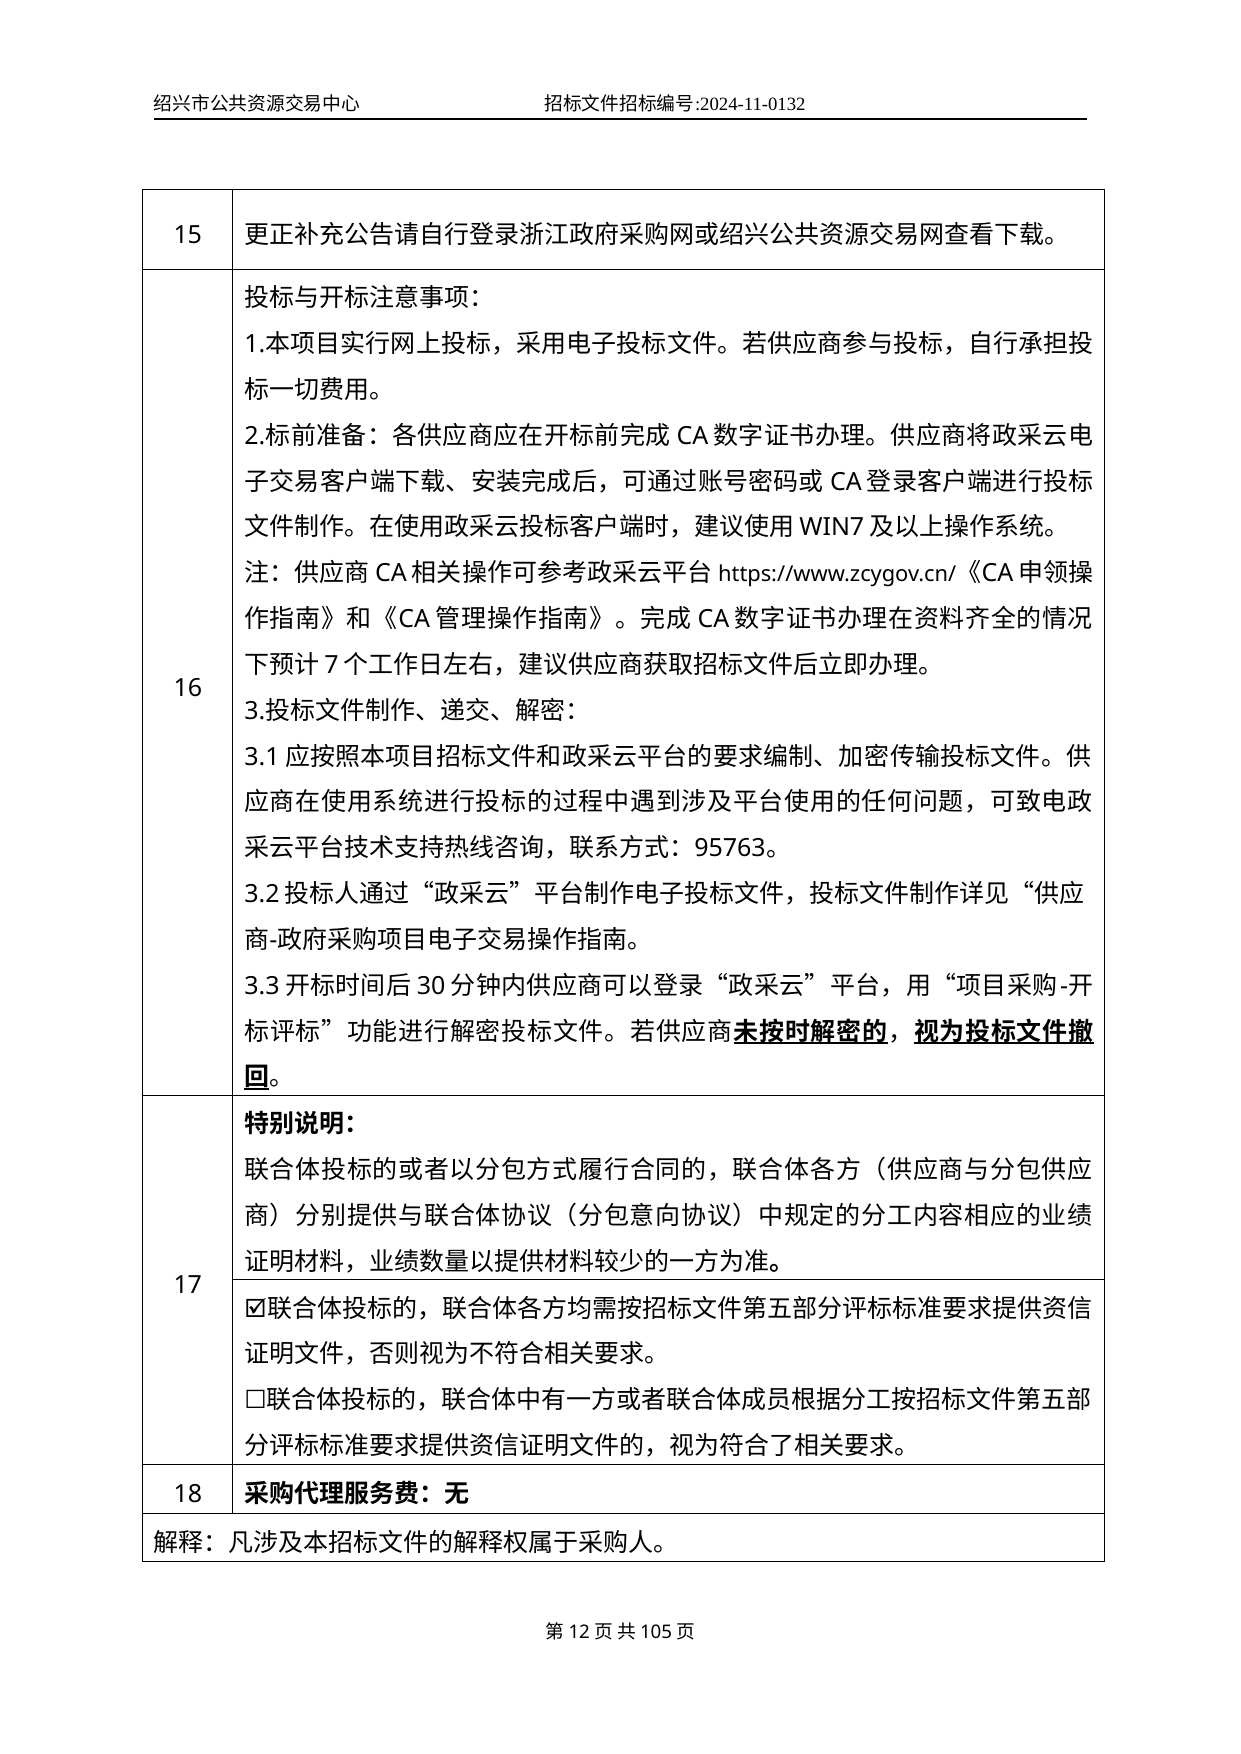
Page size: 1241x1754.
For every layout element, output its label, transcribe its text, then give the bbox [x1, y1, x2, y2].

table_cell 更正补充公告请自行登录浙江政府采购网或绍兴公共资源交易网查看下载。 [233, 190, 1104, 269]
table_cell 18 [143, 1465, 232, 1512]
table_cell 特别说明： 联合体投标的或者以分包方式履行合同的，联合体各方（供应商与分包供应商）分别提供与联合体协议（分包意向协议）中规定的分工内容相应的业绩证明材料，业绩数量以提供材料较少的一方为准。 [233, 1096, 1104, 1279]
table_cell 联合体投标的，联合体各方均需按招标文件第五部分评标标准要求提供资信证明文件，否则视为不符合相关要求。 联合体投标的，联合体中有一方或者联合体成员根据分工按招标文件第五部分评标标准要求提供资信证明文件的，视为符合了相关要求。 [233, 1280, 1104, 1464]
table_cell 16 [143, 270, 232, 1095]
table_cell 15 [143, 190, 232, 269]
table_cell 采购代理服务费：无 [233, 1465, 1104, 1512]
table_cell 解释：凡涉及本招标文件的解释权属于采购人。 [143, 1514, 1104, 1561]
table_cell 投标与开标注意事项： 1.本项目实行网上投标，采用电子投标文件。若供应商参与投标，自行承担投标一切费用。 2.标前准备：各供应商应在开标前完成CA数字证书办理。供应商将政采云电子交易客户端下载、安装完成后，可通过账号密码或CA登录客户端进行投标文件制作。在使用政采云投标客户端时，建议使用WIN7及以上操作系统。 注：供应商CA相关操作可参考政采云平台https://www.zcygov.cn/《CA申领操作指南》和《CA管理操作指南》。完成CA数字证书办理在资料齐全的情况下预计7个工作日左右，建议供应商获取招标文件后立即办理。 3.投标文件制作、递交、解密： 3.1应按照本项目招标文件和政采云平台的要求编制、加密传输投标文件。供应商在使用系统进行投标的过程中遇到涉及平台使用的任何问题，可致电政采云平台技术支持热线咨询，联系方式：95763。 3.2投标人通过“政采云”平台制作电子投标文件，投标文件制作详见“供应商-政府采购项目电子交易操作指南。 3.3开标时间后30分钟内供应商可以登录“政采云”平台，用“项目采购-开标评标”功能进行解密投标文件。若供应商未按时解密的，视为投标文件撤回。 [233, 270, 1104, 1095]
table_cell 17 [143, 1096, 232, 1464]
